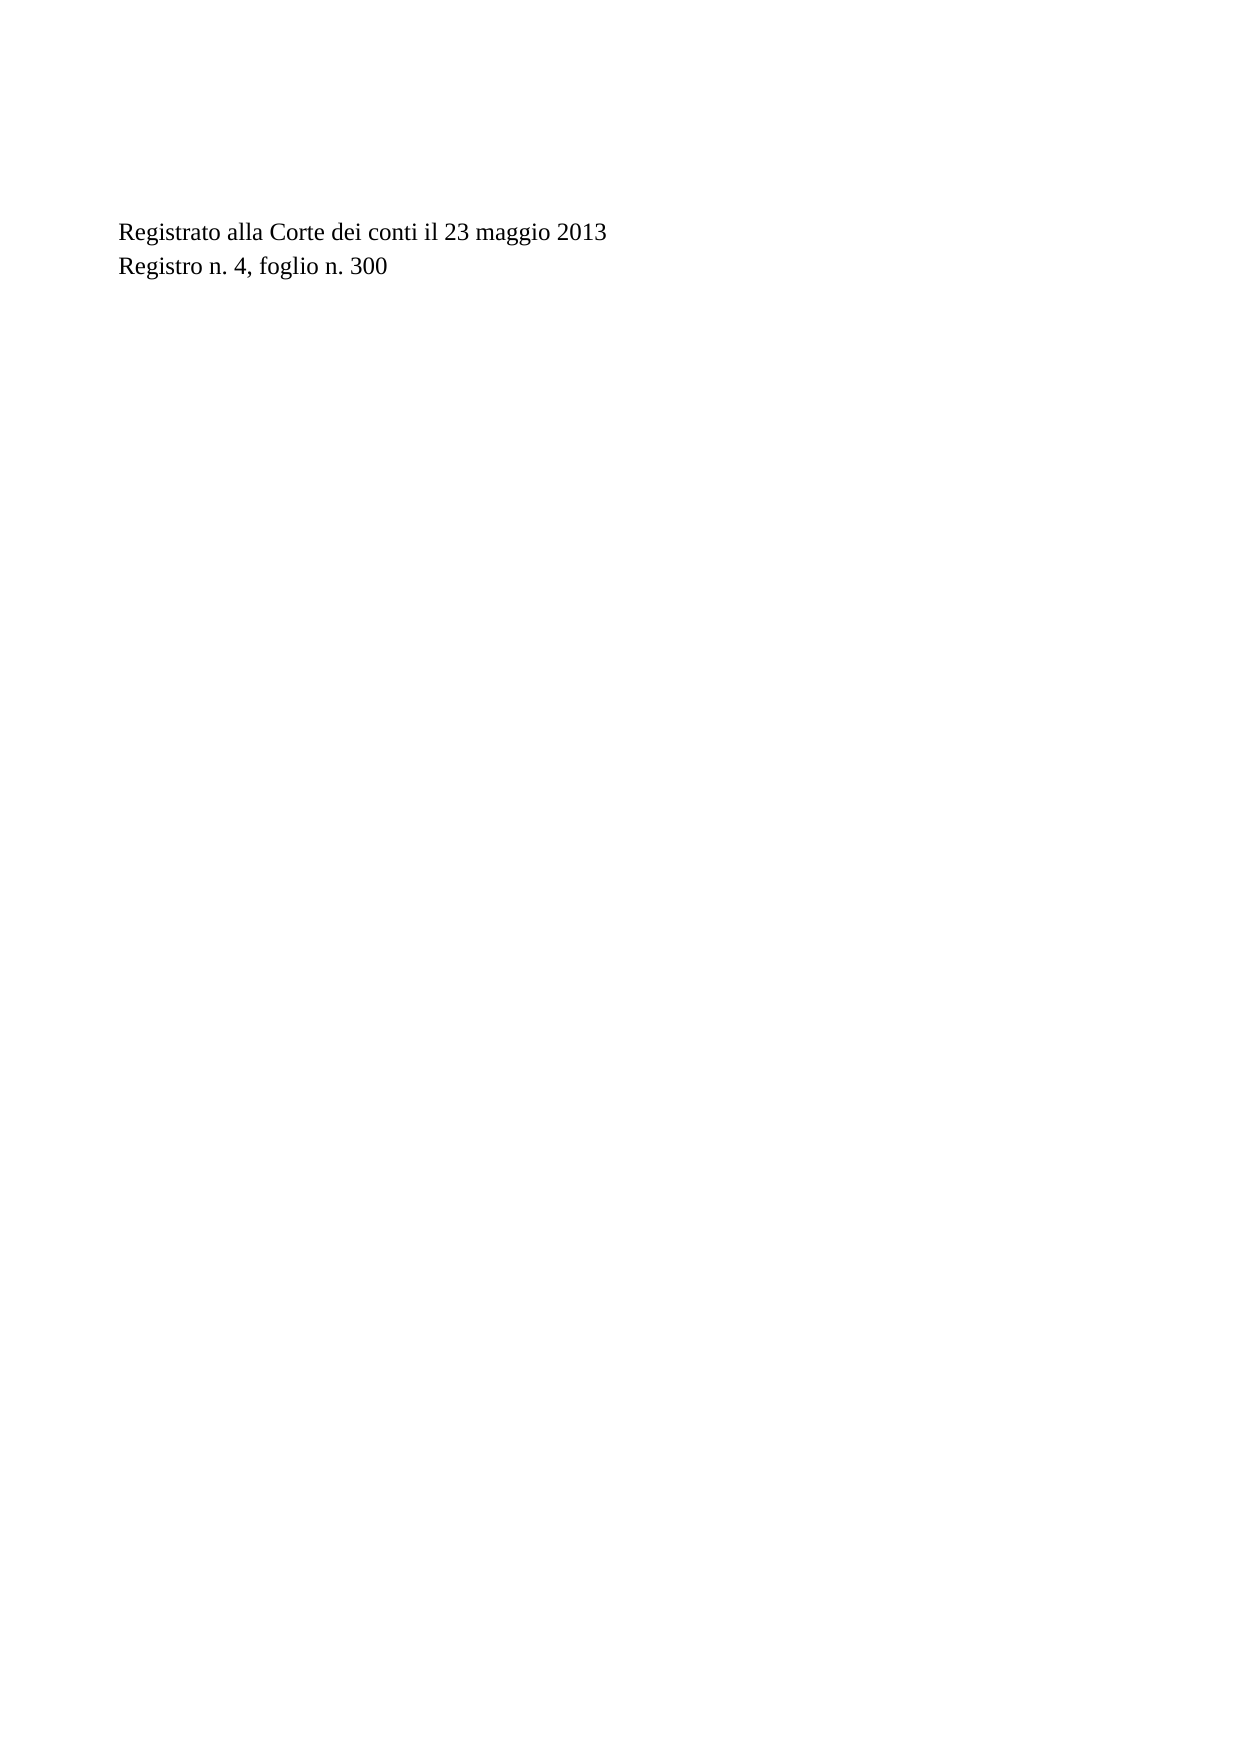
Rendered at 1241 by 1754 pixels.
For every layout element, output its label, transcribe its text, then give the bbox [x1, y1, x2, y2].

text Registro n. 4, foglio n. 300 [118, 251, 1122, 280]
text Registrato alla Corte dei conti il 23 maggio 2013 [118, 217, 1122, 245]
